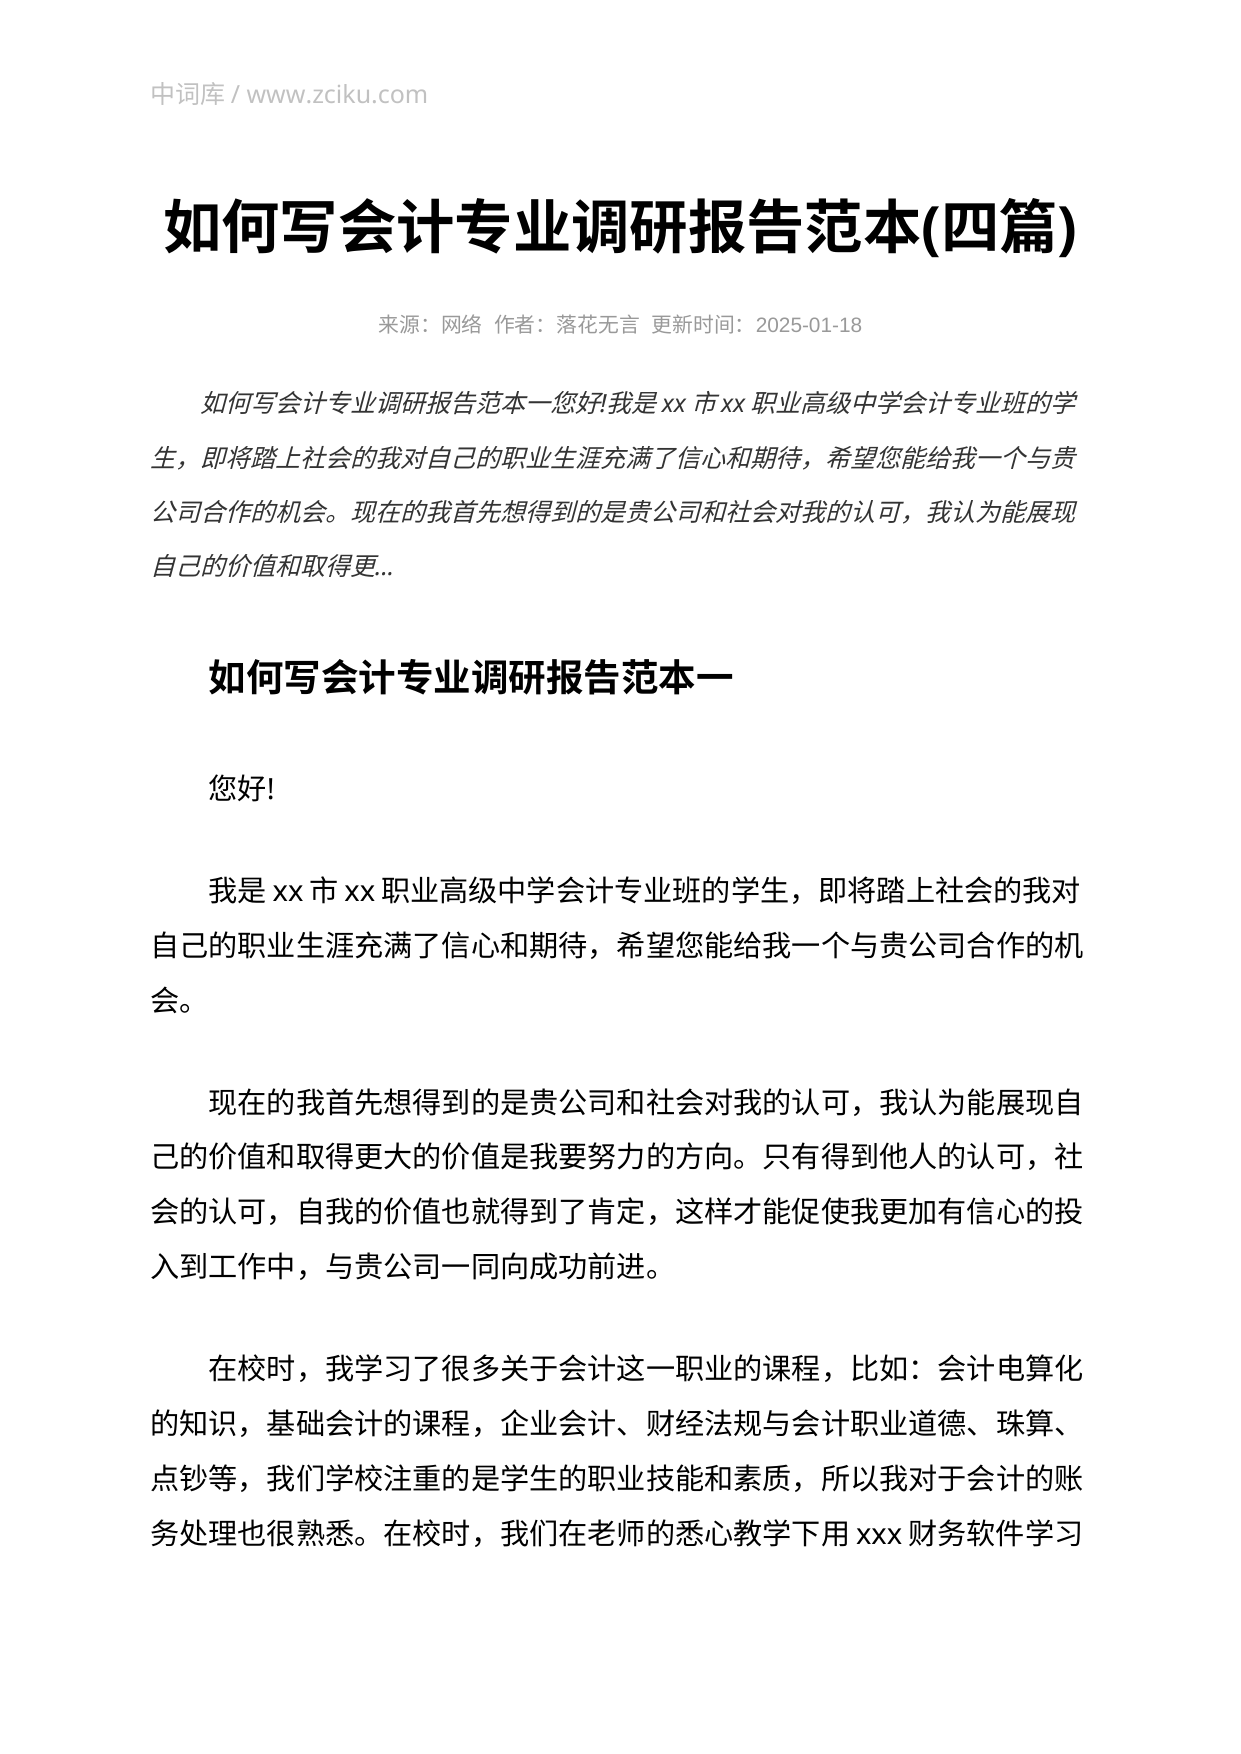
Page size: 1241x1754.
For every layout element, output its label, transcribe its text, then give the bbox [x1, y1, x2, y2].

text 来源：网络 作者：落花无言 更新时间：2025-01-18 [150, 313, 1090, 337]
text 您好! [150, 766, 1090, 808]
text 如何写会计专业调研报告范本一您好!我是xx市xx职业高级中学会计专业班的学生，即将踏上社会的我对自己的职业生涯充满了信心和期待，希望您能给我一个与贵公司合作的机会。现在的我首先想得到的是贵公司和社会对我的认可，我认为能展现自己的价值和取得更... [150, 384, 1090, 583]
text 如何写会计专业调研报告范本一 [150, 648, 1090, 702]
text 我是xx市xx职业高级中学会计专业班的学生，即将踏上社会的我对自己的职业生涯充满了信心和期待，希望您能给我一个与贵公司合作的机会。 [150, 867, 1090, 1020]
text 现在的我首先想得到的是贵公司和社会对我的认可，我认为能展现自己的价值和取得更大的价值是我要努力的方向。只有得到他人的认可，社会的认可，自我的价值也就得到了肯定，这样才能促使我更加有信心的投入到工作中，与贵公司一同向成功前进。 [150, 1079, 1090, 1286]
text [150, 1346, 1090, 1553]
subtitle 如何写会计专业调研报告范本(四篇) [150, 181, 1090, 266]
